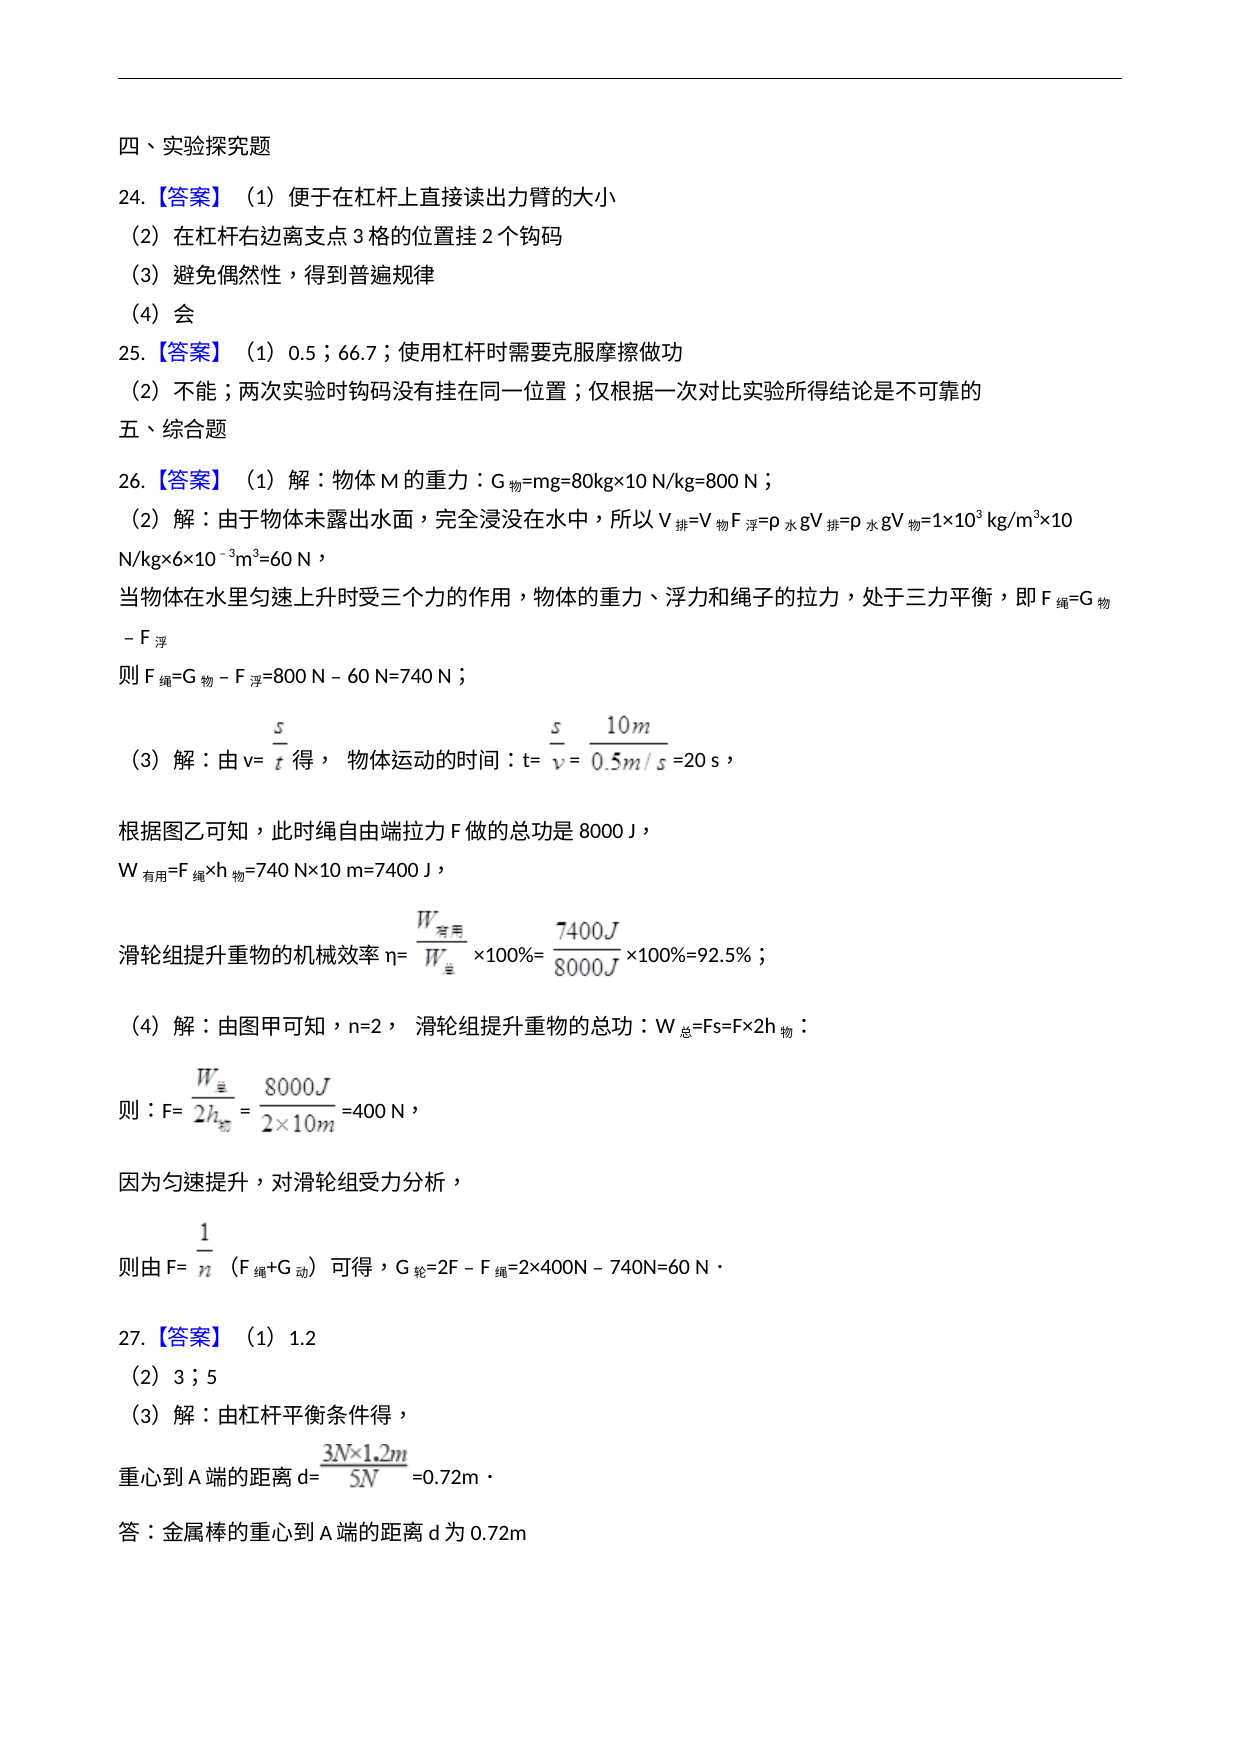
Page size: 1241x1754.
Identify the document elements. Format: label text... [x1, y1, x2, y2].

picture [412, 905, 474, 981]
text 25.【答案】（1）0.5；66.7；使用杠杆时需要克服摩擦做功 （2）不能；两次实验时钩码没有挂在同一位置；仅根据一次对比实验所得结论是不可靠的 [118, 336, 1122, 407]
picture [585, 710, 673, 775]
picture [192, 1217, 218, 1282]
text 四、实验探究题 [118, 129, 1122, 162]
picture [549, 916, 626, 981]
text 27.【答案】（1）1.2 （2）3；5 （3）解：由杠杆平衡条件得， 重心到A端的距离d==0.72m． 答：金属棒的重心到A端的距离d为0.72m [118, 1321, 1122, 1548]
picture [187, 1061, 240, 1137]
text 24.【答案】（1）便于在杠杆上直接读出力臂的大小 （2）在杠杆右边离支点3格的位置挂2个钩码 （3）避免偶然性，得到普遍规律 （4）会 [118, 180, 1122, 330]
picture [268, 710, 293, 775]
picture [255, 1072, 342, 1137]
text 五、综合题 [118, 413, 1122, 446]
text 26.【答案】（1）解：物体M的重力：G物=mg=80kg×10 N/kg=800 N； （2）解：由于物体未露出水面，完全浸没在水中，所以V排=V物F浮=ρ水gV排=ρ水gV物=1×103 kg/m3×10 N/kg×6×10﹣3m3=60 N， 当物体在水里匀速上升时受三个力的作用，物体的重力、浮力和绳子的拉力，处于三力平衡，即F绳=G物﹣F浮 则F绳=G物﹣F浮=800 N﹣60 N=740 N； （3）解：由v= 得， 物体运动的时间：t= = =20 s， 根据图乙可知，此时绳自由端拉力F做的总功是8000 J， W有用=F绳×h物=740 N×10 m=7400 J， 滑轮组提升重物的机械效率η= ×100%= ×100%=92.5%； （4）解：由图甲可知，n=2， 滑轮组提升重物的总功：W总=Fs=F×2h物： 则：F= = =400 N， 因为匀速提升，对滑轮组受力分析， 则由F= （F绳+G动）可得，G轮=2F﹣F绳=2×400N﹣740N=60 N． [118, 464, 1122, 1315]
picture [545, 710, 570, 775]
picture [319, 1444, 412, 1489]
